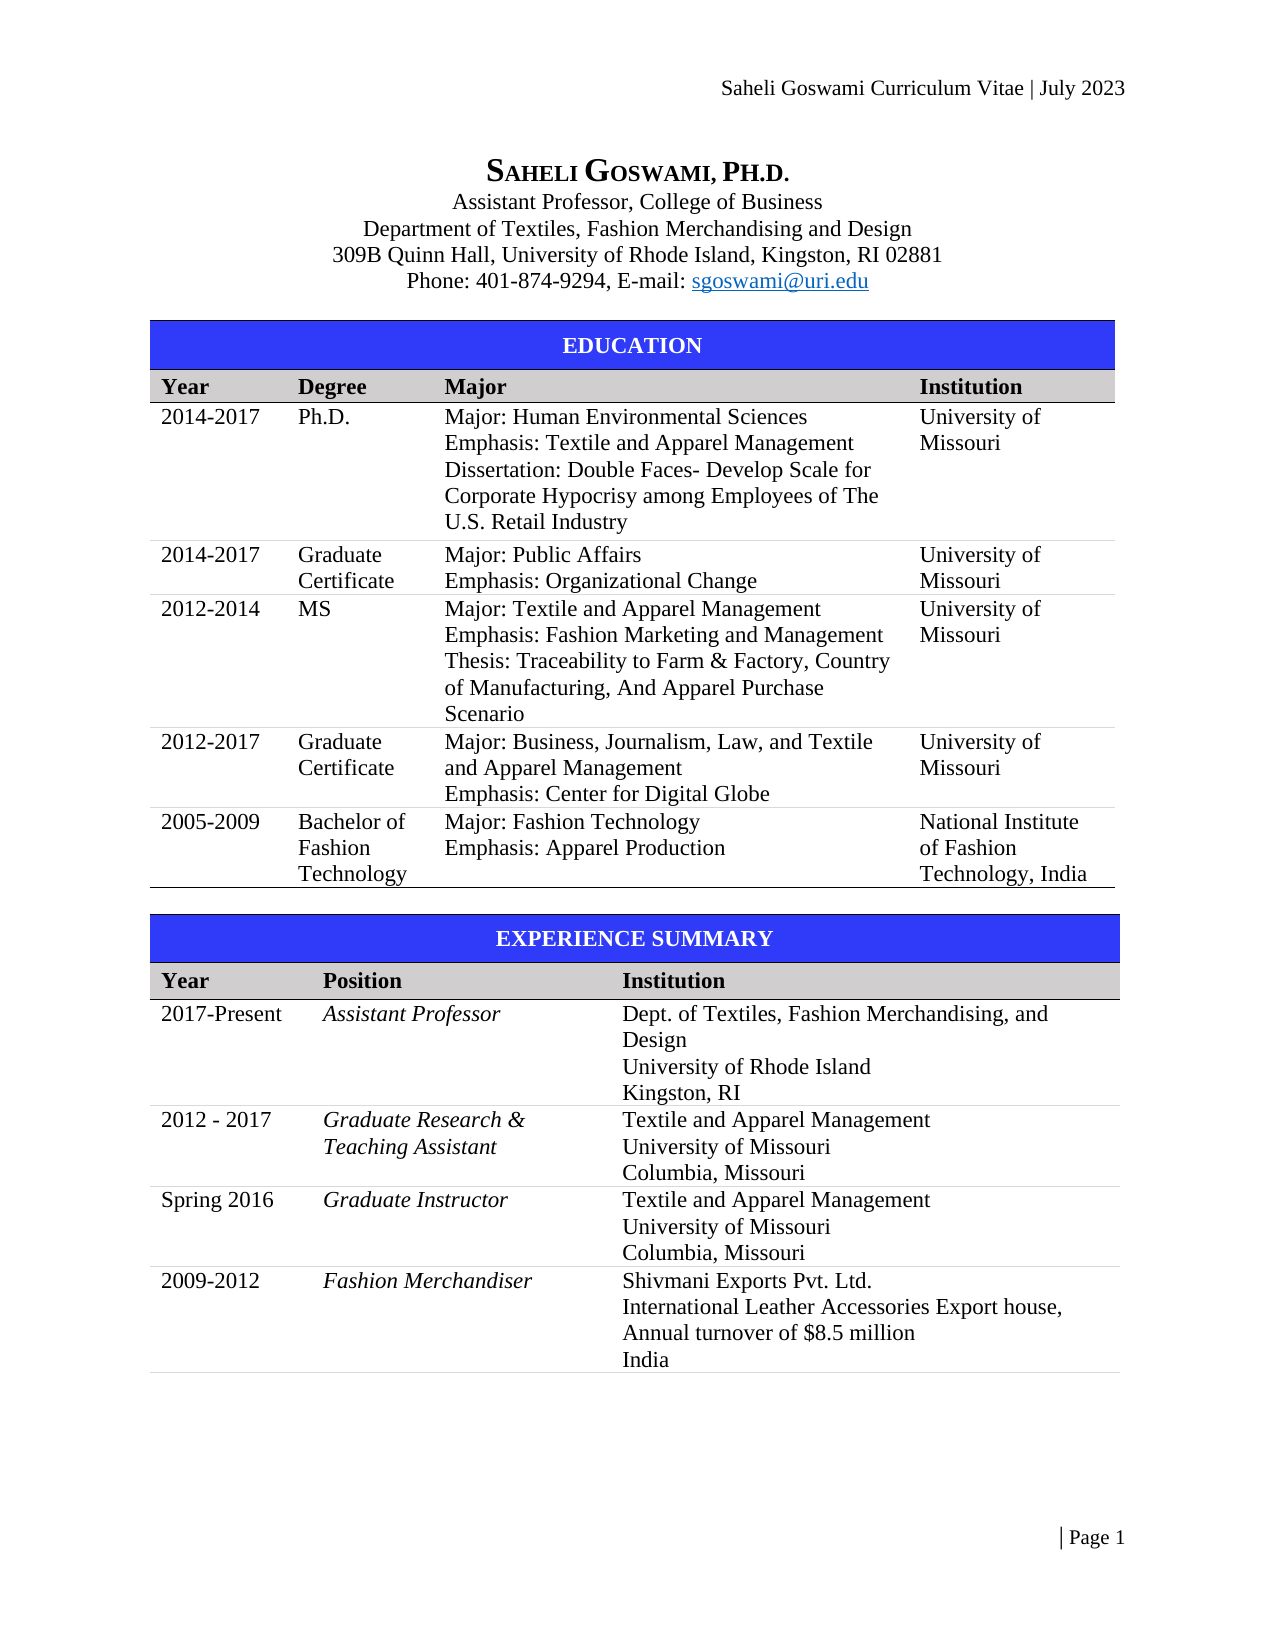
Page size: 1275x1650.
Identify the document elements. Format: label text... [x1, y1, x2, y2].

table_cell Position [312, 963, 611, 999]
table_cell 2012-2014 [150, 595, 287, 727]
text Phone: 401-874-9294, E-mail: sgoswami@uri.edu [150, 267, 1125, 294]
table_cell Major: Human Environmental Sciences Emphasis: Textile and Apparel Management Dissertation: Double Faces- Develop Scale for Corporate Hypocrisy among Employees of The U.S. Retail Industry [433, 403, 908, 539]
table_cell Dept. of Textiles, Fashion Merchandising, and Design University of Rhode Island Kingston, RI [611, 1000, 1120, 1105]
table_cell MS [287, 595, 433, 727]
table_cell 2014-2017 [150, 541, 287, 594]
table_cell 2014-2017 [150, 403, 287, 539]
table_cell National Institute of Fashion Technology, India [908, 808, 1115, 887]
table_cell University of Missouri [908, 595, 1115, 727]
table_cell Year [150, 963, 312, 999]
table_cell Fashion Merchandiser [312, 1267, 611, 1372]
table_cell Institution [908, 370, 1115, 402]
table_cell Degree [287, 370, 433, 402]
table_cell Ph.D. [287, 403, 433, 539]
table_cell Spring 2016 [150, 1187, 312, 1266]
text 309B Quinn Hall, University of Rhode Island, Kingston, RI 02881 [150, 241, 1125, 267]
table_cell 2012 - 2017 [150, 1106, 312, 1186]
table_cell 2009-2012 [150, 1267, 312, 1372]
table_cell Major: Textile and Apparel Management Emphasis: Fashion Marketing and Management Thesis: Traceability to Farm & Factory, Country of Manufacturing, And Apparel Purchase Scenario [433, 595, 908, 727]
table_cell Bachelor of Fashion Technology [287, 808, 433, 887]
table_cell Major [433, 370, 908, 402]
table_cell University of Missouri [908, 728, 1115, 807]
table_cell Graduate Research & Teaching Assistant [312, 1106, 611, 1186]
text Assistant Professor, College of Business Department of Textiles, Fashion Merchandising and Design [150, 188, 1125, 241]
table_cell Institution [611, 963, 1120, 999]
table_cell 2005-2009 [150, 808, 287, 887]
table_cell University of Missouri [908, 541, 1115, 594]
table_cell Assistant Professor [312, 1000, 611, 1105]
table_cell Major: Public Affairs Emphasis: Organizational Change [433, 541, 908, 594]
table_cell Major: Business, Journalism, Law, and Textile and Apparel Management Emphasis: Center for Digital Globe [433, 728, 908, 807]
table_cell University of Missouri [908, 403, 1115, 539]
table_header EXPERIENCE SUMMARY [150, 915, 1120, 962]
table_cell 2012-2017 [150, 728, 287, 807]
table_cell Textile and Apparel Management University of Missouri Columbia, Missouri [611, 1187, 1120, 1266]
table_header EDUCATION [150, 321, 1115, 369]
table_cell 2017-Present [150, 1000, 312, 1105]
table_cell Textile and Apparel Management University of Missouri Columbia, Missouri [611, 1106, 1120, 1186]
table_cell Year [150, 370, 287, 402]
table_cell Graduate Certificate [287, 728, 433, 807]
table_cell Major: Fashion Technology Emphasis: Apparel Production [433, 808, 908, 887]
table_cell Graduate Instructor [312, 1187, 611, 1266]
table_cell Shivmani Exports Pvt. Ltd. International Leather Accessories Export house, Annual turnover of $8.5 million India [611, 1267, 1120, 1372]
table_cell Graduate Certificate [287, 541, 433, 594]
text SAHELI GOSWAMI, PH.D. [150, 150, 1125, 188]
